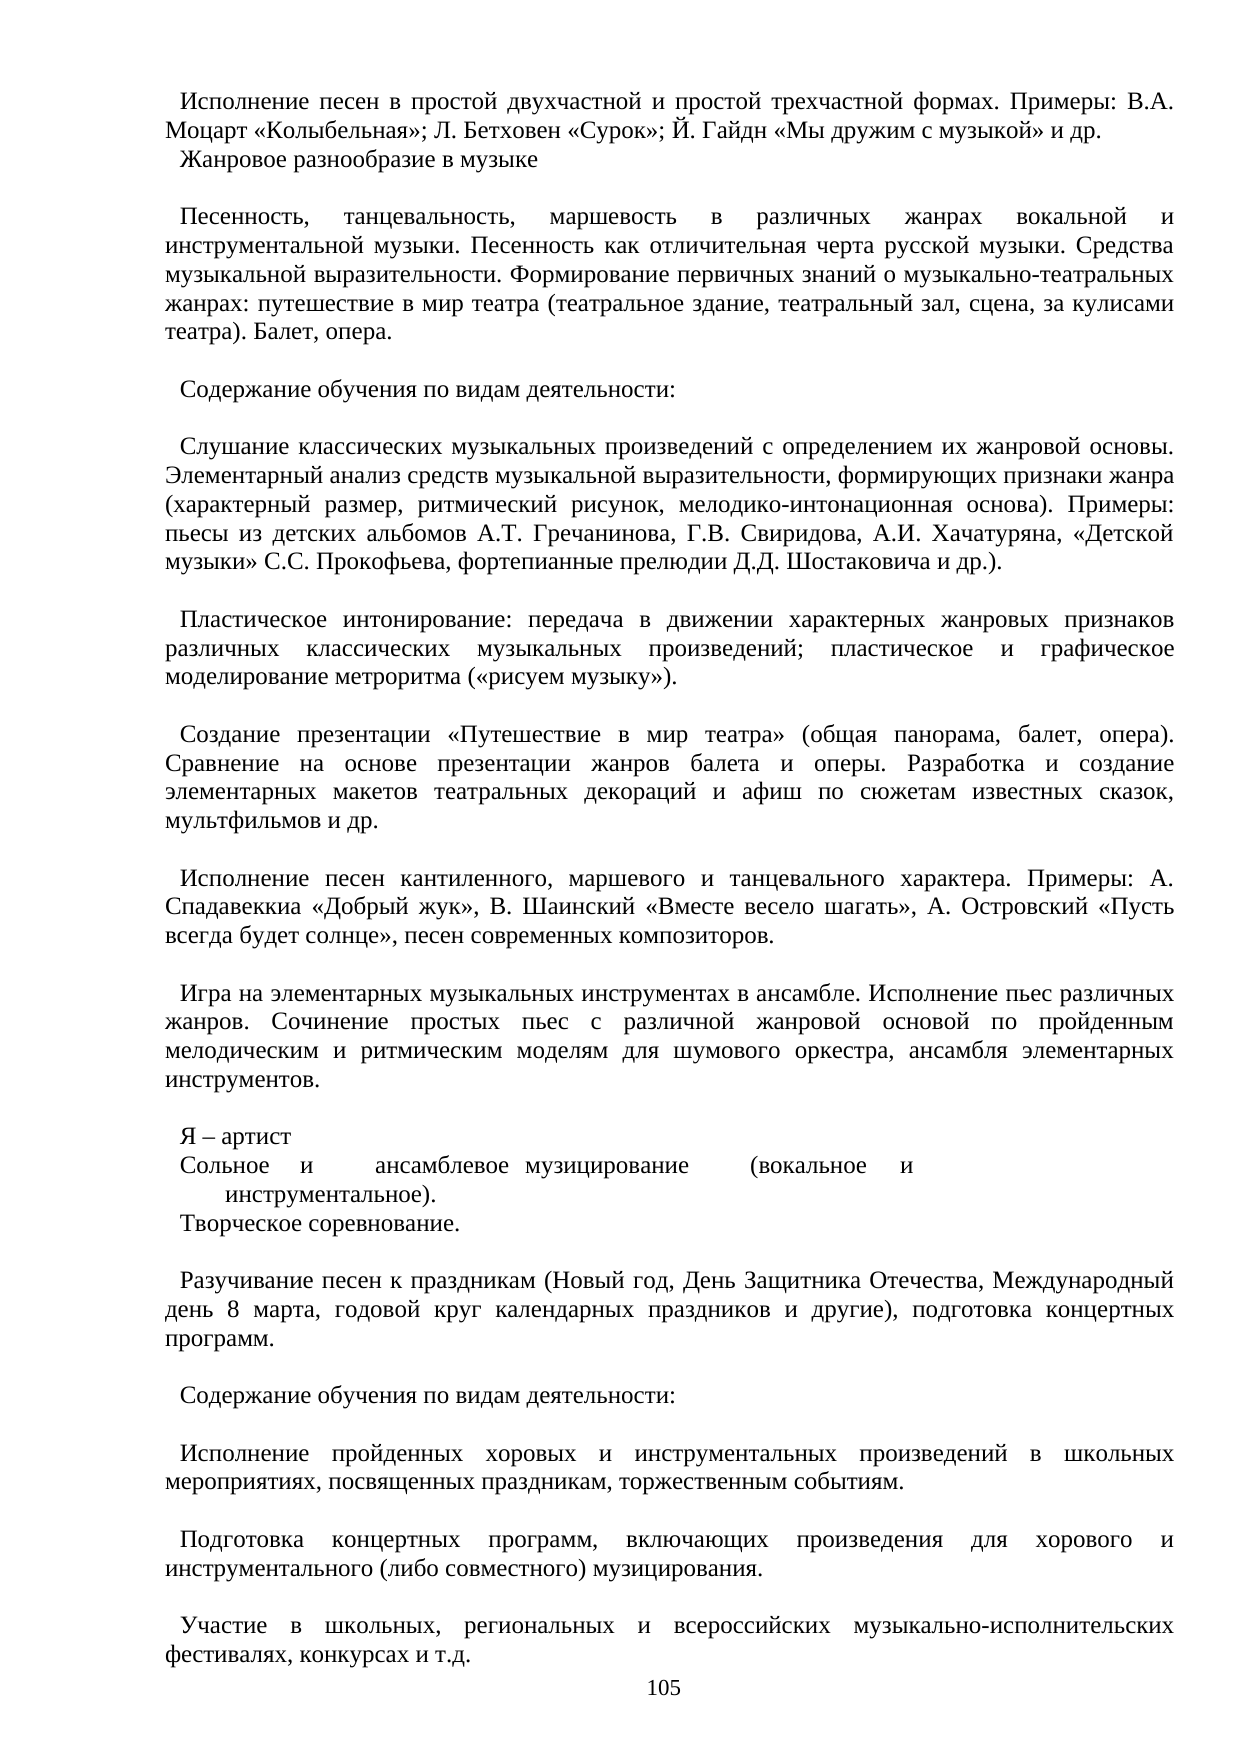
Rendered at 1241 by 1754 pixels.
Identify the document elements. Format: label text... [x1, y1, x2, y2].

text Песенность, танцевальность, маршевость в различных жанрах вокальной и инструментальной музыки. Песенность как отличительная черта русской музыки. Средства музыкальной выразительности. Формирование первичных знаний о музыкально-театральных жанрах: путешествие в мир театра (театральное здание, театральный зал, сцена, за кулисами театра). Балет, опера. [165, 201, 1175, 345]
text Содержание обучения по видам деятельности: [165, 1380, 1175, 1409]
text Жанровое разнообразие в музыке [165, 144, 1175, 173]
text Пластическое интонирование: передача в движении характерных жанровых признаков различных классических музыкальных произведений; пластическое и графическое моделирование метроритма («рисуем музыку»). [165, 604, 1175, 690]
text Творческое соревнование. [165, 1208, 1175, 1236]
text Разучивание песен к праздникам (Новый год, День Защитника Отечества, Международный день 8 марта, годовой круг календарных праздников и другие), подготовка концертных программ. [165, 1265, 1175, 1351]
text Я – артист [165, 1121, 1175, 1150]
text Создание презентации «Путешествие в мир театра» (общая панорама, балет, опера). Сравнение на основе презентации жанров балета и оперы. Разработка и создание элементарных макетов театральных декораций и афиш по сюжетам известных сказок, мультфильмов и др. [165, 719, 1175, 834]
text Игра на элементарных музыкальных инструментах в ансамбле. Исполнение пьес различных жанров. Сочинение простых пьес с различной жанровой основой по пройденным мелодическим и ритмическим моделям для шумового оркестра, ансамбля элементарных инструментов. [165, 978, 1175, 1093]
text Подготовка концертных программ, включающих произведения для хорового и инструментального (либо совместного) музицирования. [165, 1524, 1175, 1581]
text Исполнение песен кантиленного, маршевого и танцевального характера. Примеры: А. Спадавеккиа «Добрый жук», В. Шаинский «Вместе весело шагать», А. Островский «Пусть всегда будет солнце», песен современных композиторов. [165, 863, 1175, 949]
text Сольное и ансамблевое музицирование (вокальное и инструментальное). [165, 1150, 1175, 1208]
text Участие в школьных, региональных и всероссийских музыкально-исполнительских фестивалях, конкурсах и т.д. [165, 1610, 1175, 1668]
text Содержание обучения по видам деятельности: [165, 374, 1175, 403]
text Исполнение пройденных хоровых и инструментальных произведений в школьных мероприятиях, посвященных праздникам, торжественным событиям. [165, 1438, 1175, 1495]
text Слушание классических музыкальных произведений с определением их жанровой основы. Элементарный анализ средств музыкальной выразительности, формирующих признаки жанра (характерный размер, ритмический рисунок, мелодико-интонационная основа). Примеры: пьесы из детских альбомов А.Т. Гречанинова, Г.В. Свиридова, А.И. Хачатуряна, «Детской музыки» С.С. Прокофьева, фортепианные прелюдии Д.Д. Шостаковича и др.). [165, 431, 1175, 575]
text Исполнение песен в простой двухчастной и простой трехчастной формах. Примеры: В.А. Моцарт «Колыбельная»; Л. Бетховен «Сурок»; Й. Гайдн «Мы дружим с музыкой» и др. [165, 86, 1175, 144]
